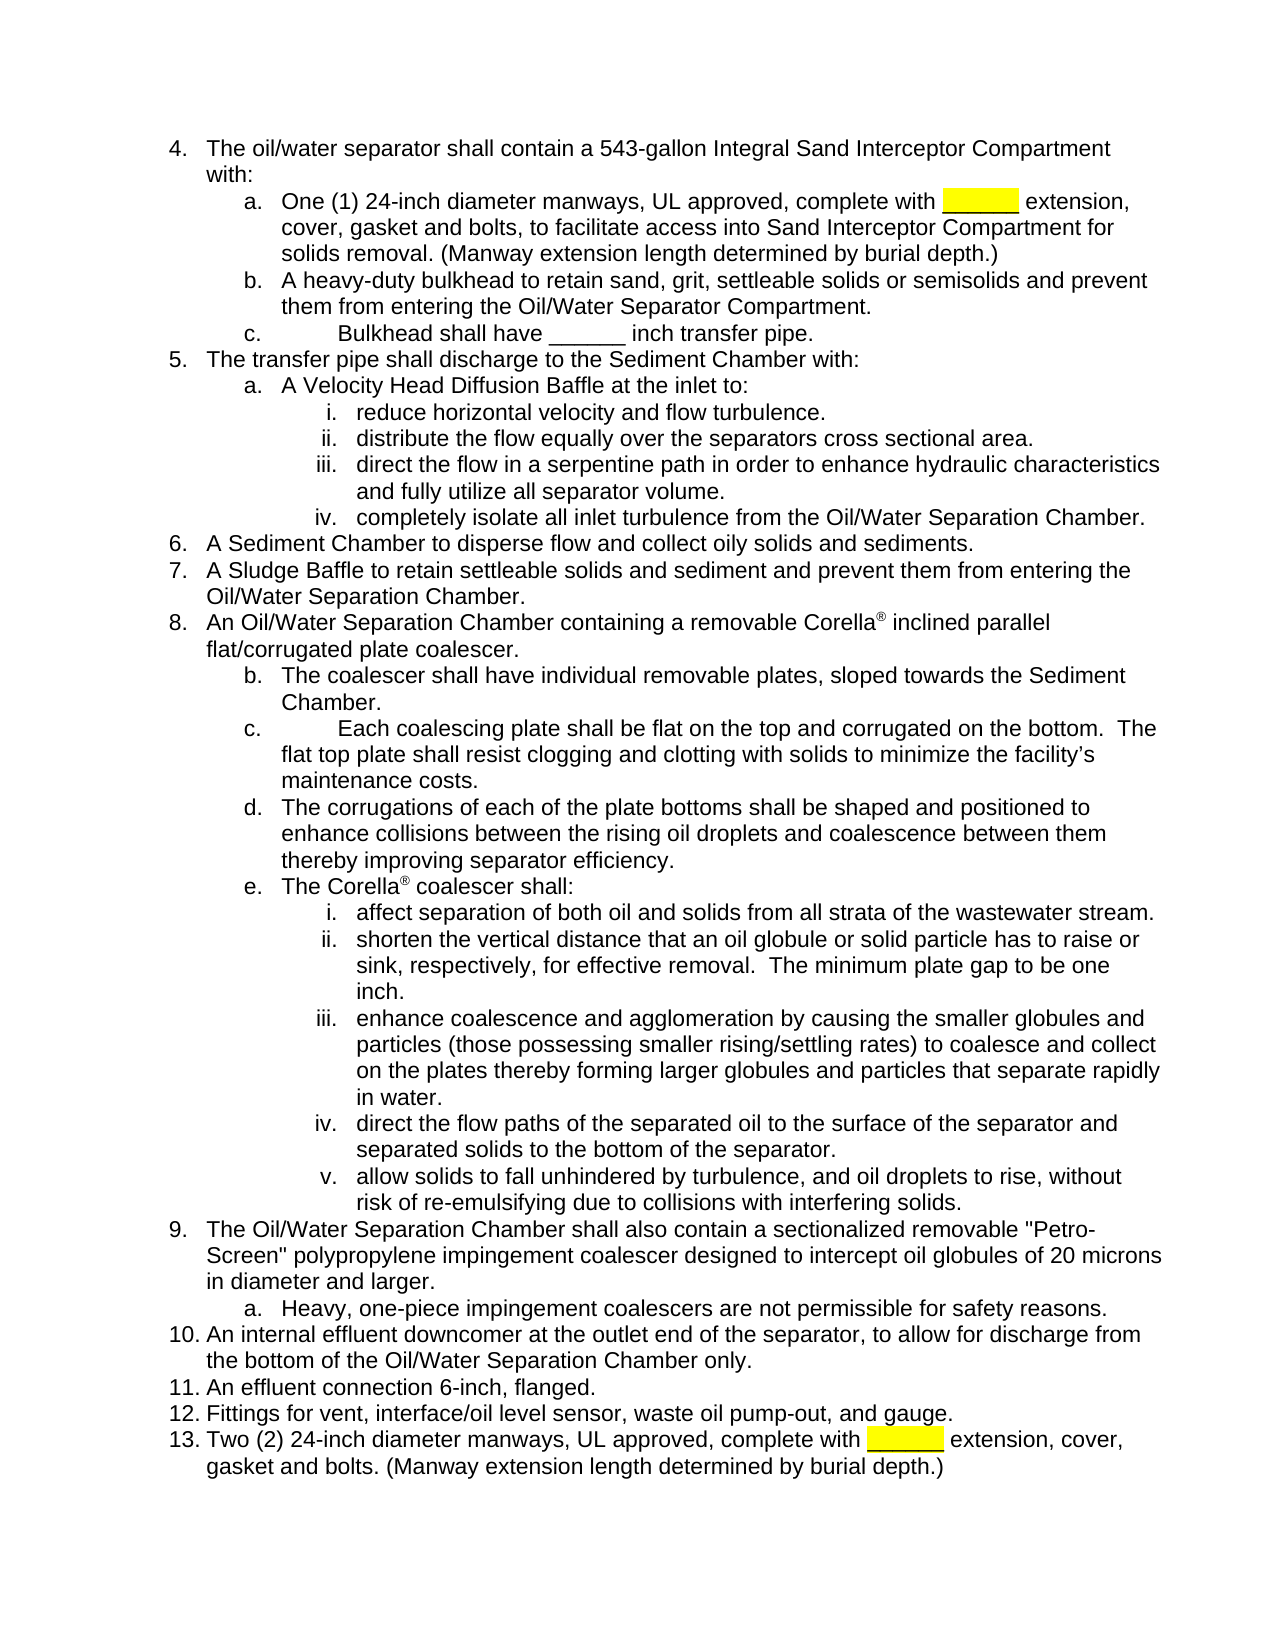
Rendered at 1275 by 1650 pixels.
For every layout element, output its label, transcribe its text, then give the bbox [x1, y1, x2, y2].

list direct the flow in a serpentine path in order to enhance hydraulic characteristics and fully utilize all separator volume. [337, 451, 1162, 504]
list Heavy, one-piece impingement coalescers are not permissible for safety reasons. [244, 1294, 1162, 1321]
list reduce horizontal velocity and flow turbulence. [337, 398, 1162, 425]
list The transfer pipe shall discharge to the Sediment Chamber with: [169, 346, 1162, 372]
list An effluent connection 6-inch, flanged. [169, 1374, 1162, 1400]
list shorten the vertical distance that an oil globule or solid particle has to raise or sink, respectively, for effective removal. The minimum plate gap to be one inch. [337, 926, 1162, 1005]
list completely isolate all inlet turbulence from the Oil/Water Separation Chamber. [337, 504, 1162, 530]
list The corrugations of each of the plate bottoms shall be shaped and positioned to enhance collisions between the rising oil droplets and coalescence between them thereby improving separator efficiency. [244, 794, 1162, 873]
list Each coalescing plate shall be flat on the top and corrugated on the bottom. The flat top plate shall resist clogging and clotting with solids to minimize the facility’s maintenance costs. [244, 715, 1162, 794]
list enhance coalescence and agglomeration by causing the smaller globules and particles (those possessing smaller rising/settling rates) to coalesce and collect on the plates thereby forming larger globules and particles that separate rapidly in water. [337, 1005, 1162, 1110]
list distribute the flow equally over the separators cross sectional area. [337, 425, 1162, 451]
list An Oil/Water Separation Chamber containing a removable Corella® inclined parallel flat/corrugated plate coalescer. [169, 609, 1162, 662]
list The oil/water separator shall contain a 543-gallon Integral Sand Interceptor Compartment with: [169, 135, 1162, 188]
list The coalescer shall have individual removable plates, sloped towards the Sediment Chamber. [244, 662, 1162, 715]
list direct the flow paths of the separated oil to the surface of the separator and separated solids to the bottom of the separator. [337, 1110, 1162, 1163]
list A Sediment Chamber to disperse flow and collect oily solids and sediments. [169, 530, 1162, 557]
list A heavy-duty bulkhead to retain sand, grit, settleable solids or semisolids and prevent them from entering the Oil/Water Separator Compartment. [244, 267, 1162, 319]
list affect separation of both oil and solids from all strata of the wastewater stream. [337, 899, 1162, 926]
list The Oil/Water Separation Chamber shall also contain a sectionalized removable "Petro-Screen" polypropylene impingement coalescer designed to intercept oil globules of 20 microns in diameter and larger. [169, 1216, 1162, 1294]
list allow solids to fall unhindered by turbulence, and oil droplets to rise, without risk of re-emulsifying due to collisions with interfering solids. [337, 1163, 1162, 1216]
list One (1) 24-inch diameter manways, UL approved, complete with ______ extension, cover, gasket and bolts, to facilitate access into Sand Interceptor Compartment for solids removal. (Manway extension length determined by burial depth.) [244, 188, 1162, 267]
list The Corella® coalescer shall: [244, 873, 1162, 899]
list Two (2) 24-inch diameter manways, UL approved, complete with ______ extension, cover, gasket and bolts. (Manway extension length determined by burial depth.) [169, 1426, 1162, 1479]
list An internal effluent downcomer at the outlet end of the separator, to allow for discharge from the bottom of the Oil/Water Separation Chamber only. [169, 1321, 1162, 1374]
list Fittings for vent, interface/oil level sensor, waste oil pump-out, and gauge. [169, 1400, 1162, 1426]
list Bulkhead shall have ______ inch transfer pipe. [244, 319, 1162, 346]
list A Sludge Baffle to retain settleable solids and sediment and prevent them from entering the Oil/Water Separation Chamber. [169, 557, 1162, 609]
list A Velocity Head Diffusion Baffle at the inlet to: [244, 372, 1162, 398]
